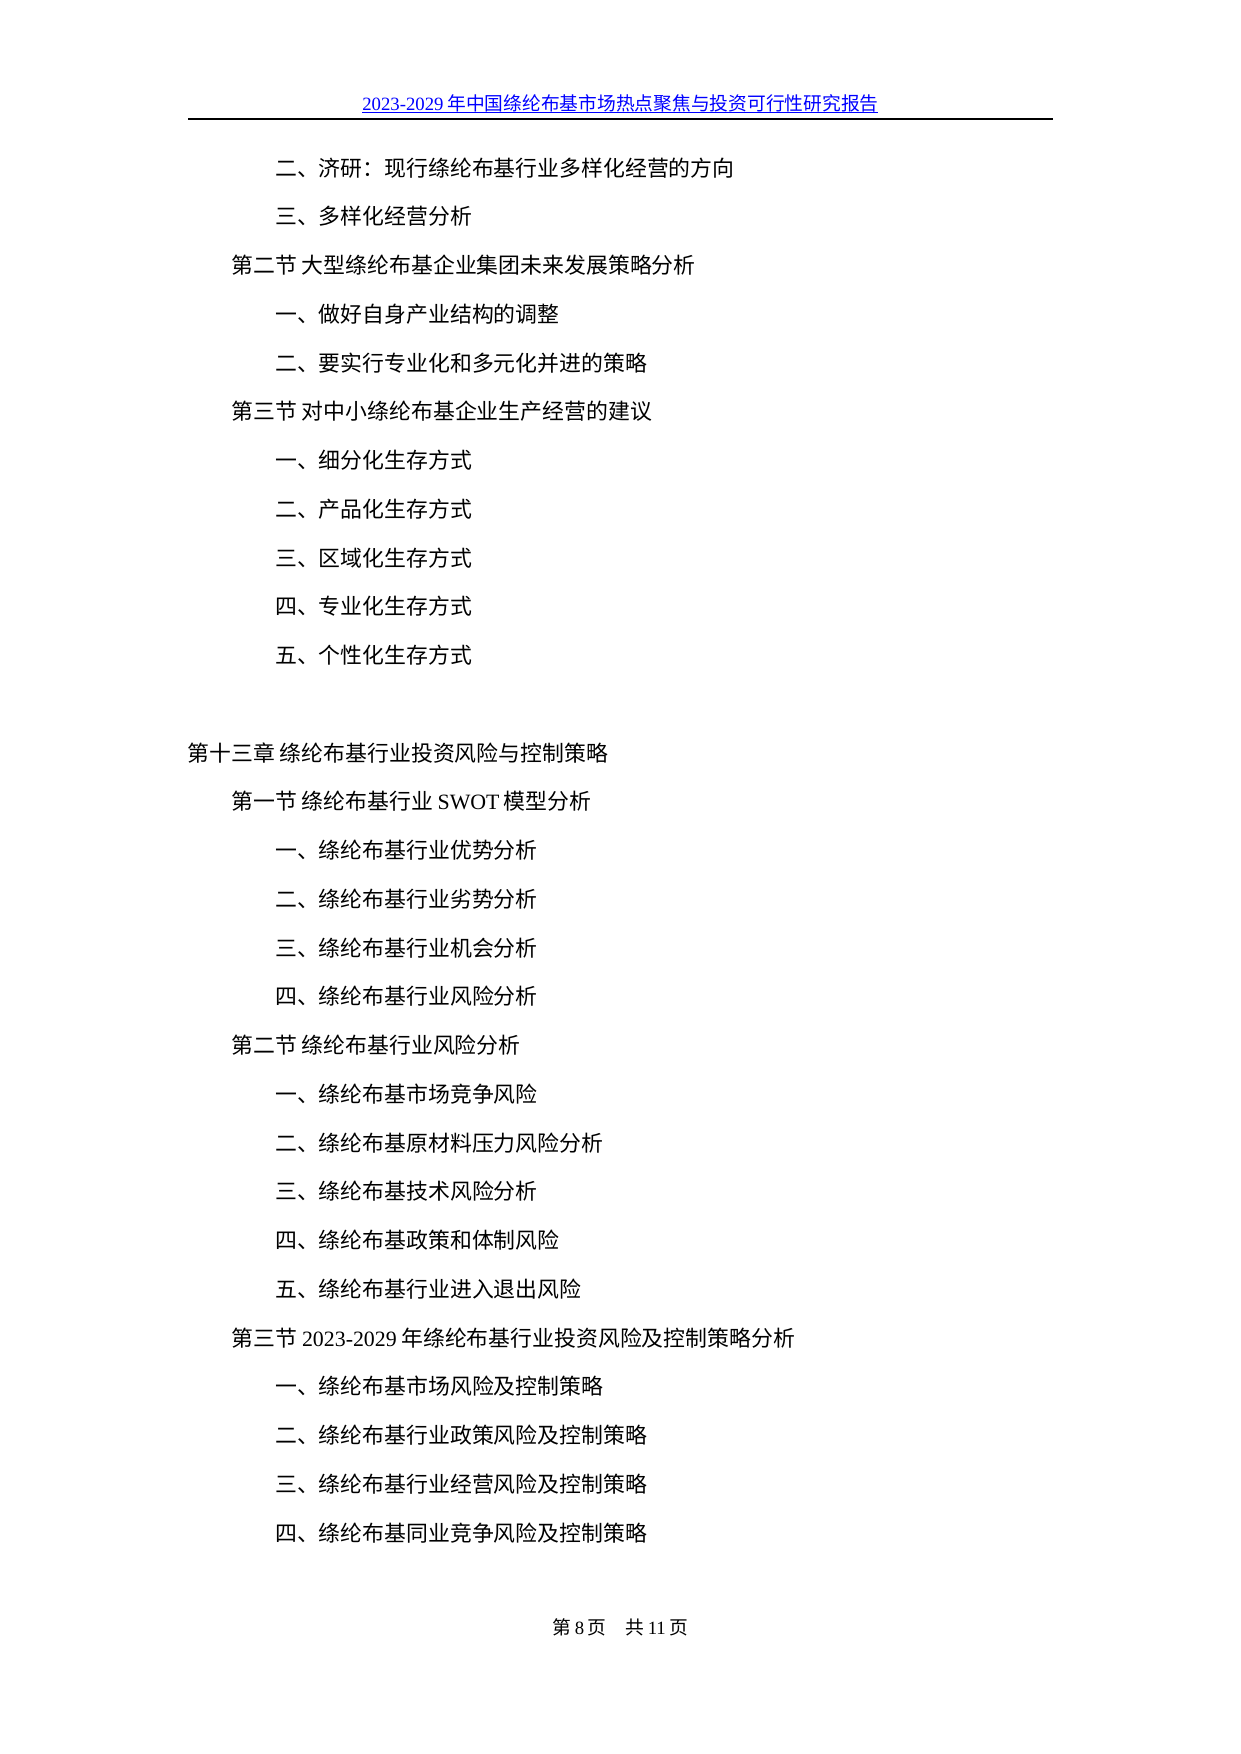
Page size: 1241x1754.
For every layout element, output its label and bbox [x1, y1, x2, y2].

text [187, 150, 1053, 1548]
